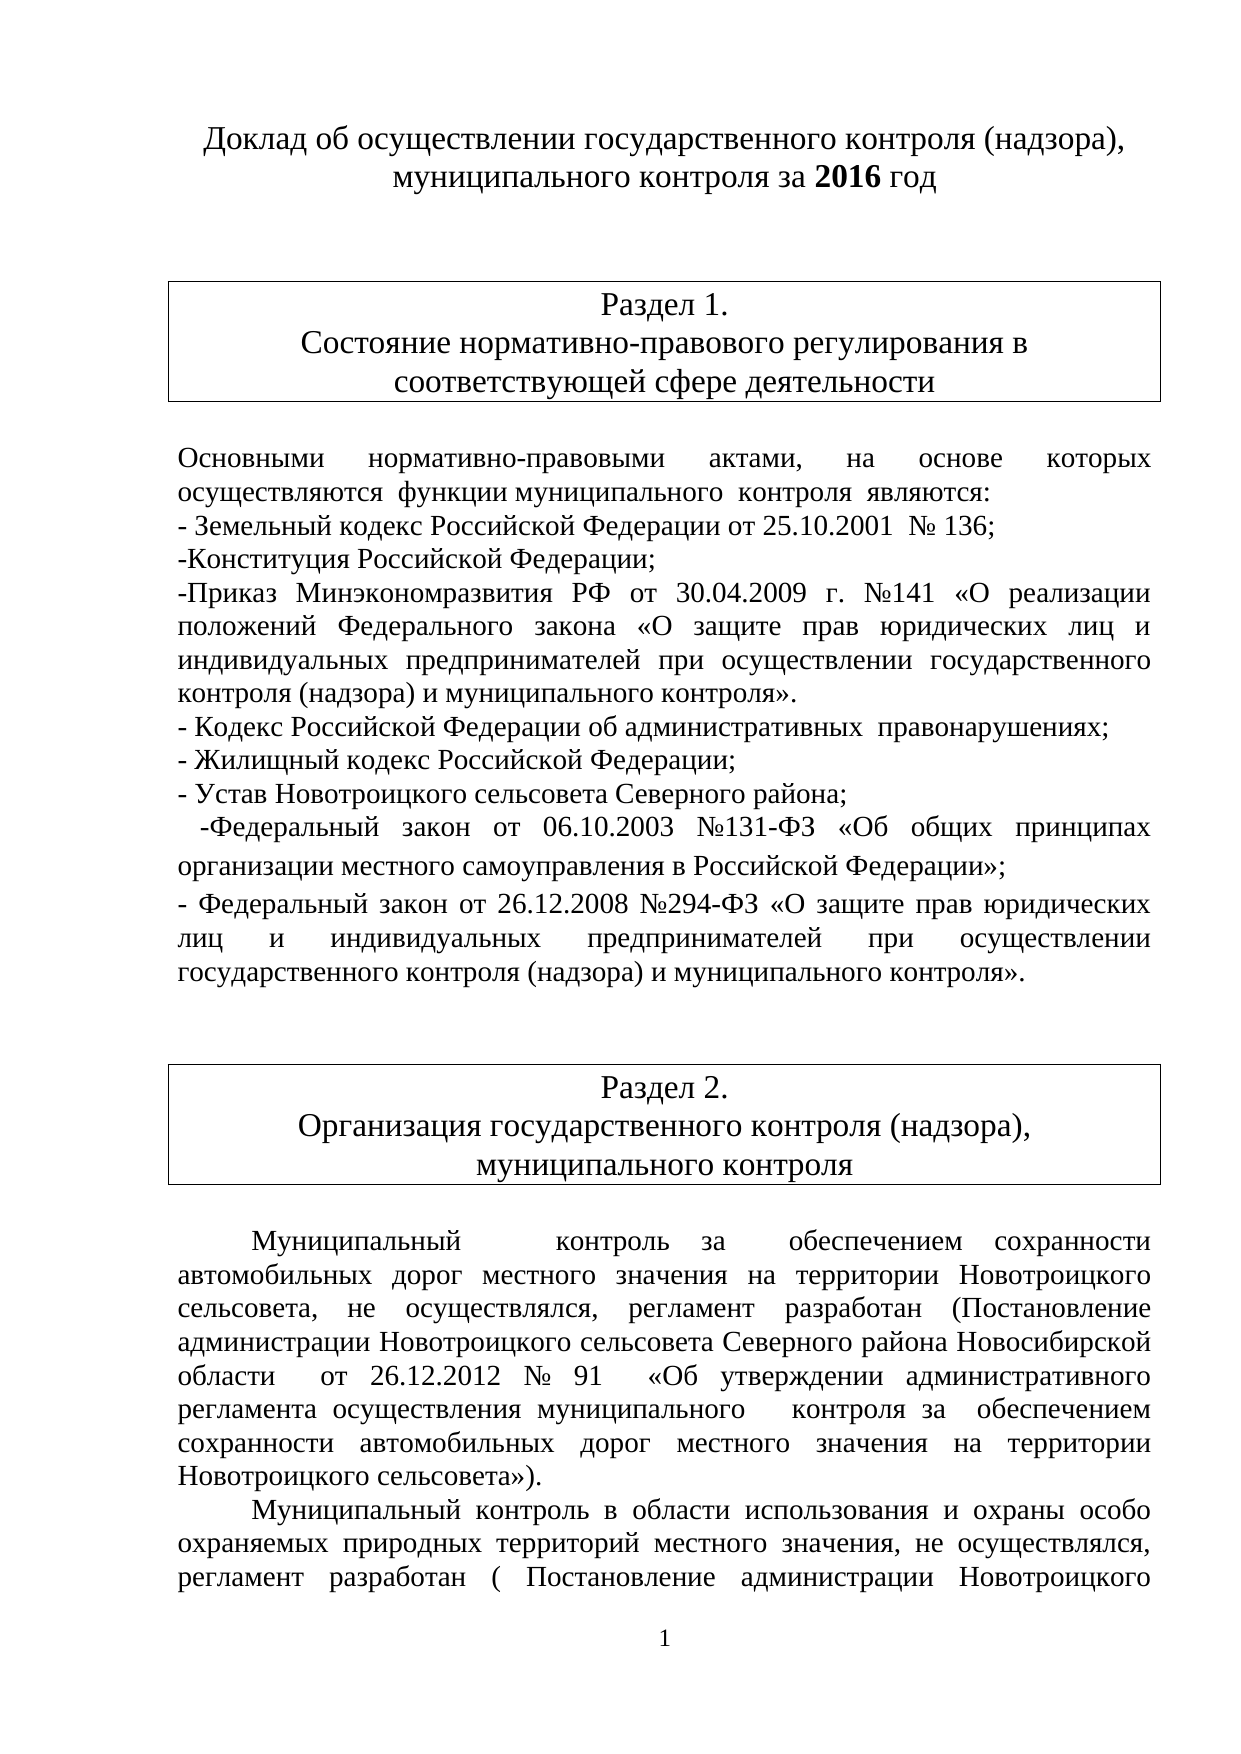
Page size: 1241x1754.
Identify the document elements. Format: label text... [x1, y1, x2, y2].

text Состояние нормативно-правового регулирования в [177, 322, 1152, 358]
text Организация государственного контроля (надзора), [177, 1105, 1152, 1141]
text Основными нормативно-правовыми актами, на основе которых осуществляются функции муниципального контроля являются: [177, 441, 1152, 508]
text соответствующей сфере деятельности [169, 358, 1160, 401]
text -Приказ Минэкономразвития РФ от 30.04.2009 г. №141 «О реализации положений Федерального закона «О защите прав юридических лиц и индивидуальных предпринимателей при осуществлении государственного контроля (надзора) и муниципального контроля». [177, 575, 1152, 709]
text муниципального контроля [169, 1141, 1160, 1184]
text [177, 1492, 1152, 1592]
text Раздел 1. [169, 282, 1160, 322]
text - Жилищный кодекс Российской Федерации; [177, 742, 1152, 776]
text Муниципальный контроль за обеспечением сохранности автомобильных дорог местного значения на территории Новотроицкого сельсовета, не осуществлялся, регламент разработан (Постановление администрации Новотроицкого сельсовета Северного района Новосибирской области от 26.12.2012 № 91 «Об утверждении административного регламента осуществления муниципального контроля за обеспечением сохранности автомобильных дорог местного значения на территории Новотроицкого сельсовета»). [177, 1223, 1152, 1492]
text - Кодекс Российской Федерации об административных правонарушениях; [177, 709, 1152, 742]
text - Земельный кодекс Российской Федерации от 25.10.2001 № 136; [177, 508, 1152, 541]
text - Устав Новотроицкого сельсовета Северного района; [177, 776, 1152, 809]
text Раздел 2. [169, 1065, 1160, 1105]
text - Федеральный закон от 26.12.2008 №294-ФЗ «О защите прав юридических лиц и индивидуальных предпринимателей при осуществлении государственного контроля (надзора) и муниципального контроля». [177, 887, 1152, 987]
text -Конституция Российской Федерации; [177, 541, 1152, 575]
text Доклад об осуществлении государственного контроля (надзора), муниципального контроля за 2016 год [177, 118, 1152, 195]
text -Федеральный закон от 06.10.2003 №131-ФЗ «Об общих принципах организации местного самоуправления в Российской Федерации»; [177, 809, 1152, 882]
